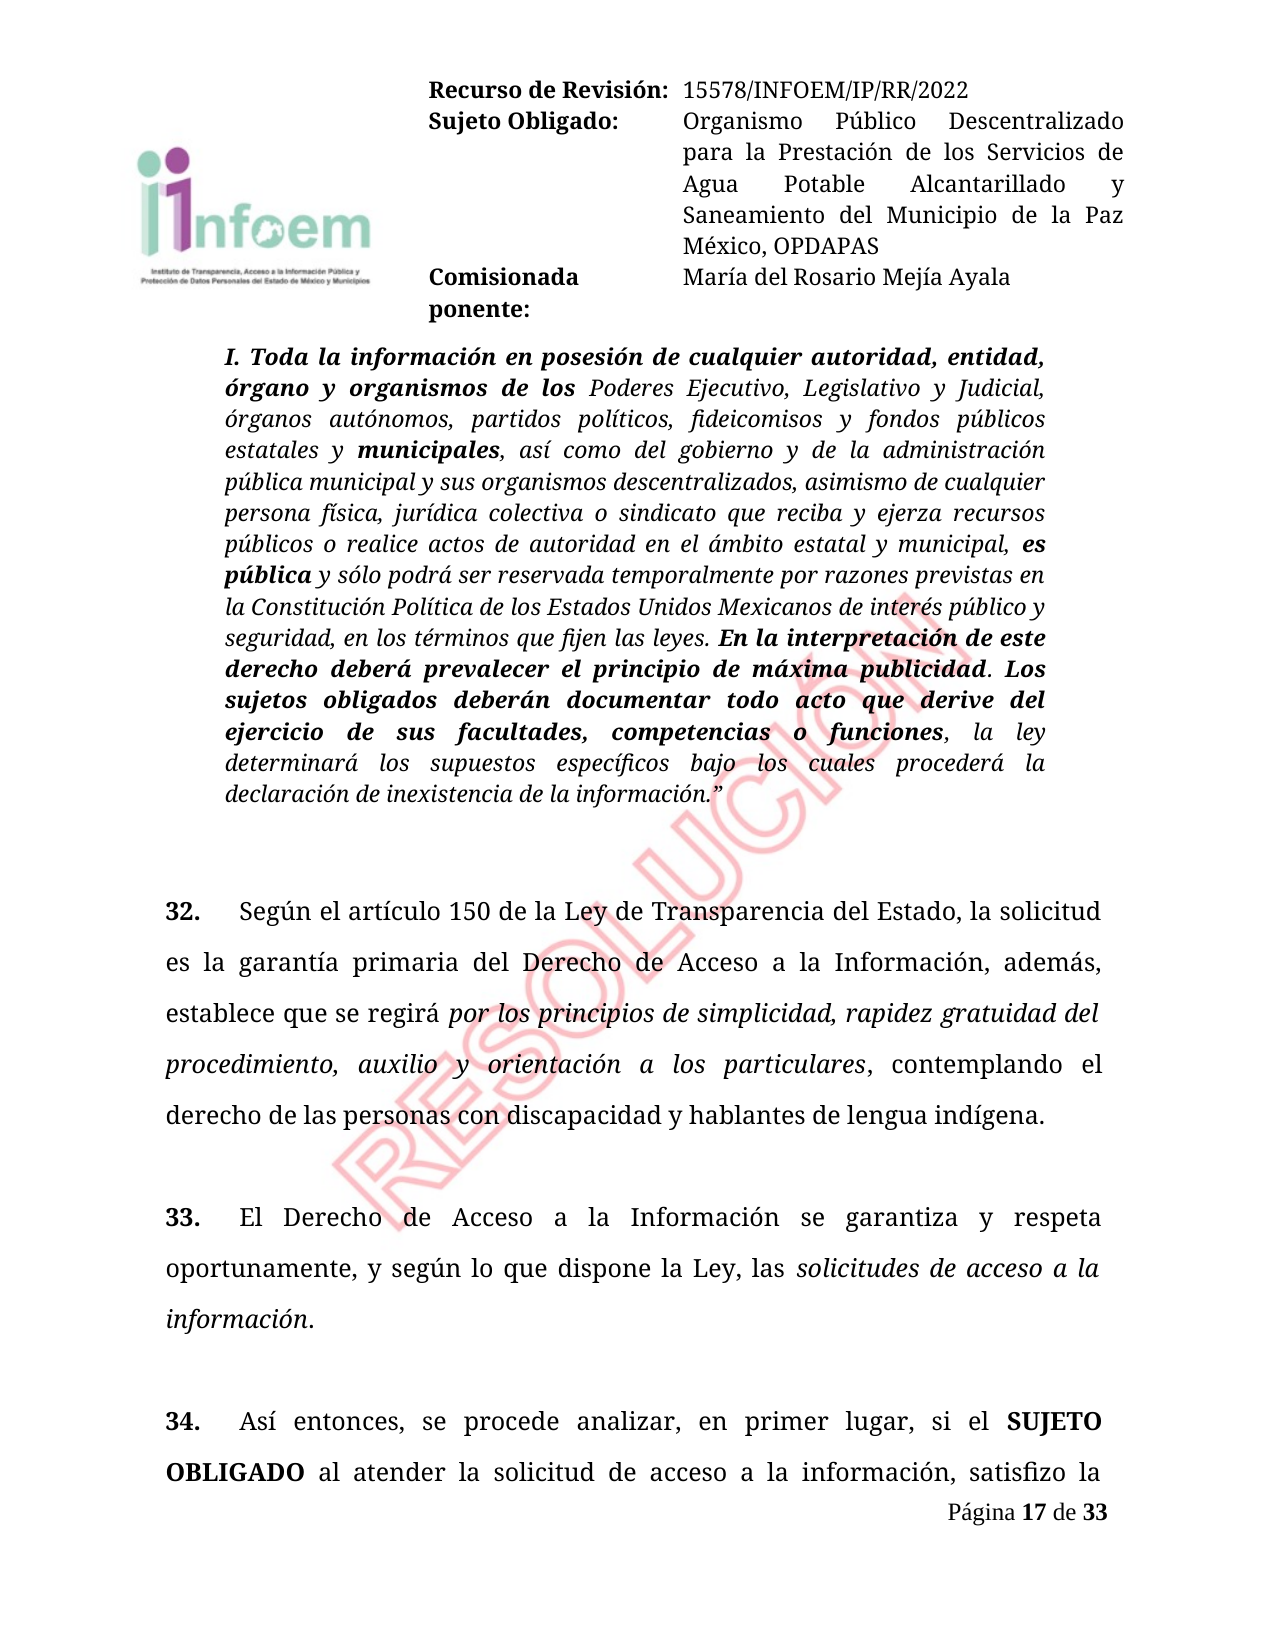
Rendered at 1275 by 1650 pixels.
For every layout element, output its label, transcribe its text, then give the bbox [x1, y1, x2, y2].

list Según el artículo 150 de la Ley de Transparencia del Estado, la solicitud es la garantía primaria del Derecho de Acceso a la Información, además, establece que se regirá por los principios de simplicidad, rapidez gratuidad del procedimiento, auxilio y orientación a los particulares, contemplando el derecho de las personas con discapacidad y hablantes de lengua indígena. [165, 893, 1102, 1132]
picture [933, 89, 939, 97]
picture [22, 89, 1251, 1650]
picture [796, 89, 805, 97]
text I. Toda la información en posesión de cualquier autoridad, entidad, órgano y organismos de los Poderes Ejecutivo, Legislativo y Judicial, órganos autónomos, partidos políticos, fideicomisos y fondos públicos estatales y municipales, así como del gobierno y de la administración pública municipal y sus organismos descentralizados, asimismo de cualquier persona física, jurídica colectiva o sindicato que reciba y ejerza recursos públicos o realice actos de autoridad en el ámbito estatal y municipal, es pública y sólo podrá ser reservada temporalmente por razones previstas en la Constitución Política de los Estados Unidos Mexicanos de interés público y seguridad, en los términos que fijen las leyes. En la interpretación de este derecho deberá prevalecer el principio de máxima publicidad. Los sujetos obligados deberán documentar todo acto que derive del ejercicio de sus facultades, competencias o funciones, la ley determinará los supuestos específicos bajo los cuales procederá la declaración de inexistencia de la información.” [224, 341, 1048, 809]
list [165, 1404, 1102, 1489]
picture [737, 90, 744, 97]
list El Derecho de Acceso a la Información se garantiza y respeta oportunamente, y según lo que dispone la Ley, las solicitudes de acceso a la información. [165, 1200, 1102, 1336]
